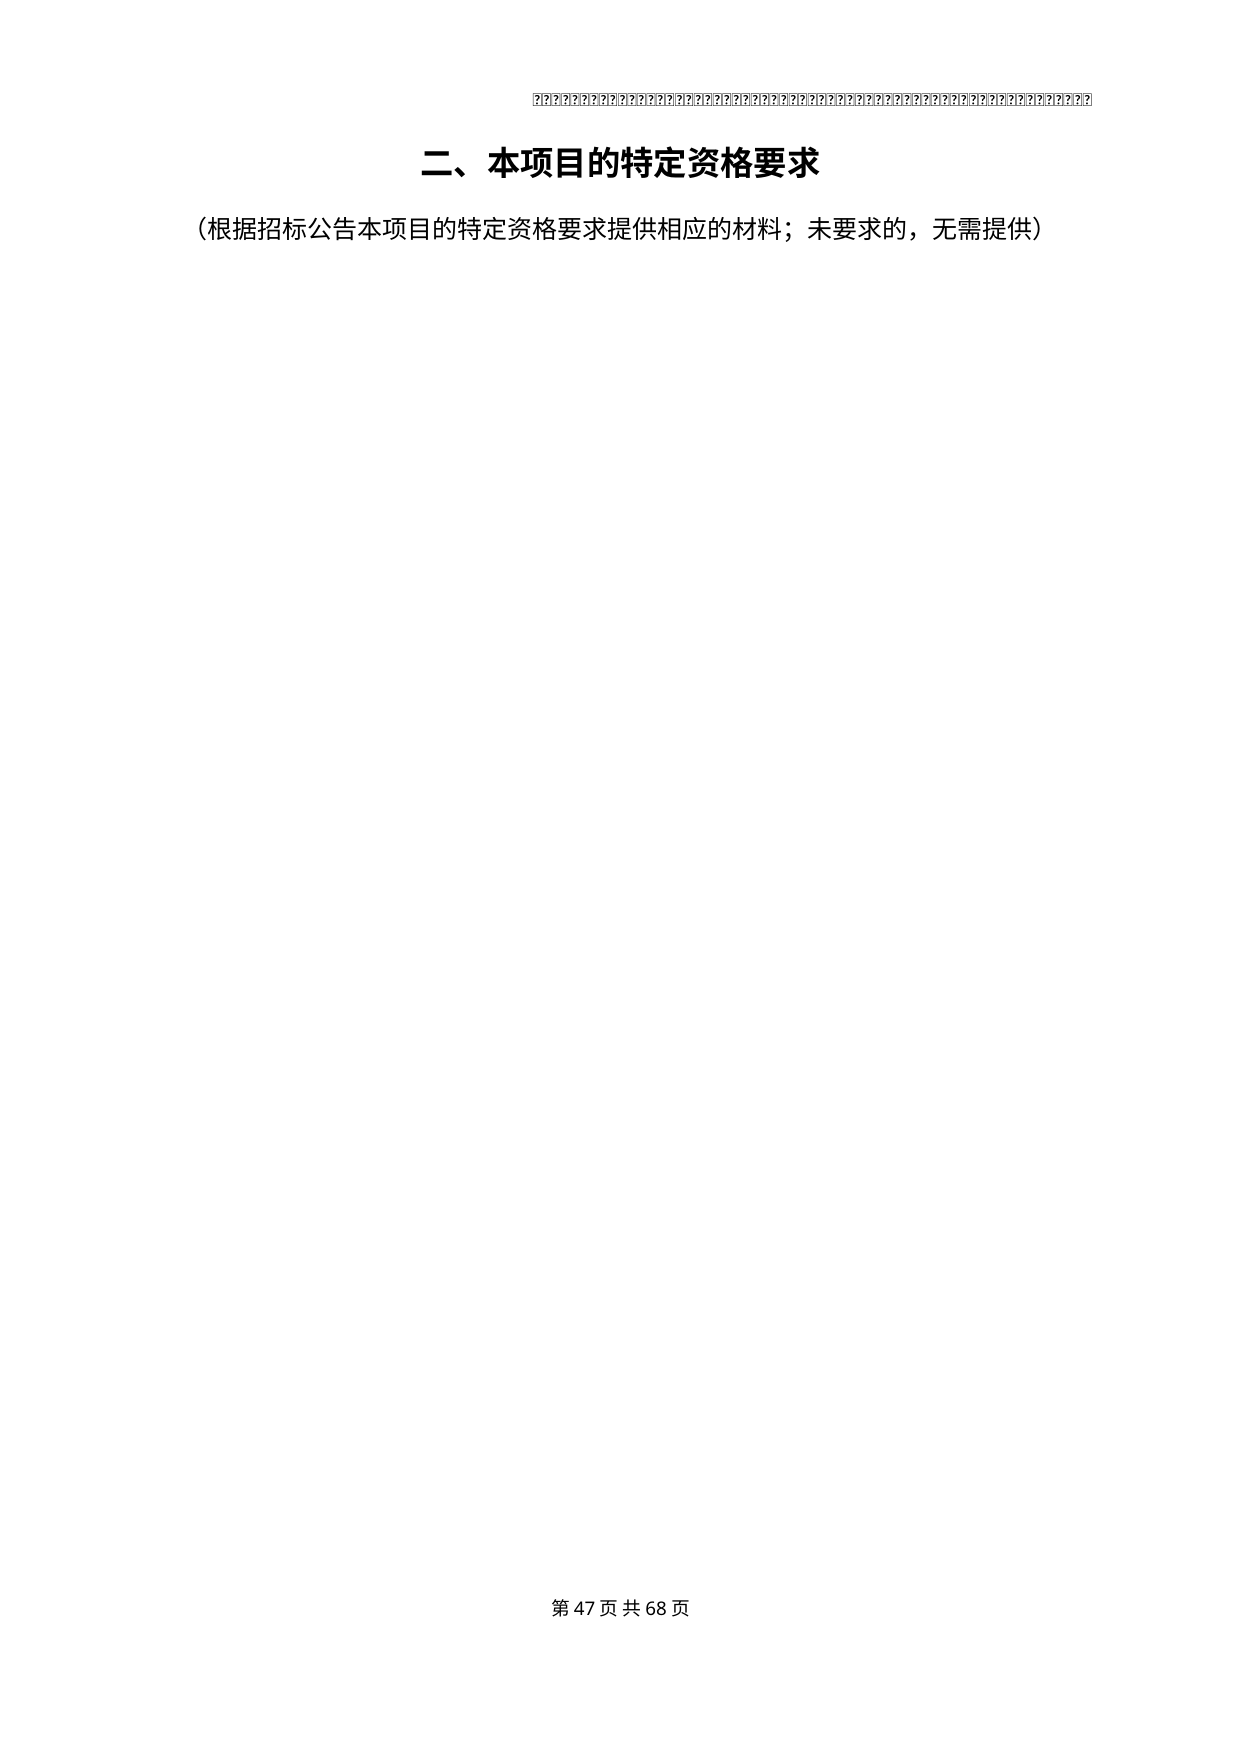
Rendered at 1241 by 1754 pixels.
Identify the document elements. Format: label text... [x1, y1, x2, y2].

text （根据招标公告本项目的特定资格要求提供相应的材料；未要求的，无需提供） [148, 209, 1092, 246]
text 二、本项目的特定资格要求 [148, 137, 1092, 185]
